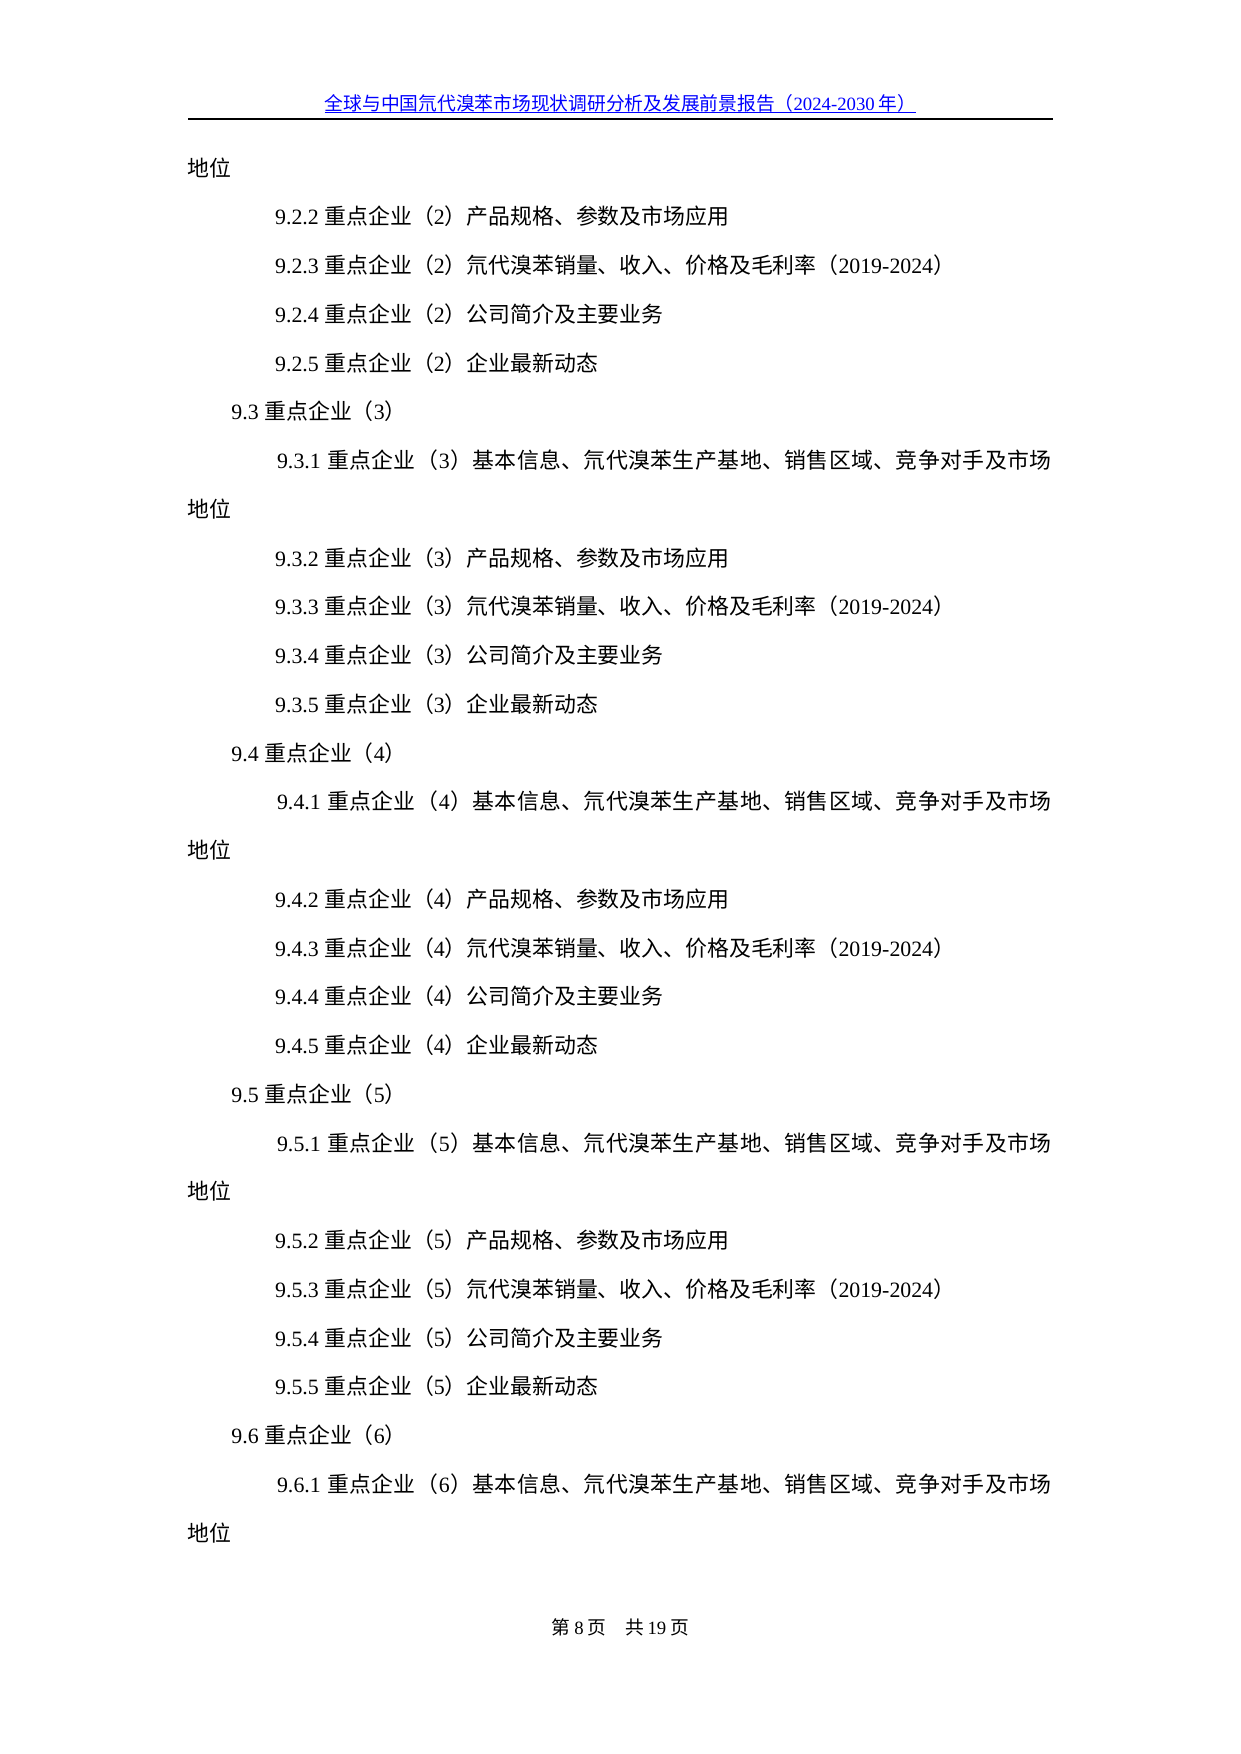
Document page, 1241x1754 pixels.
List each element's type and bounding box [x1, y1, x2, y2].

text [187, 150, 1053, 1548]
